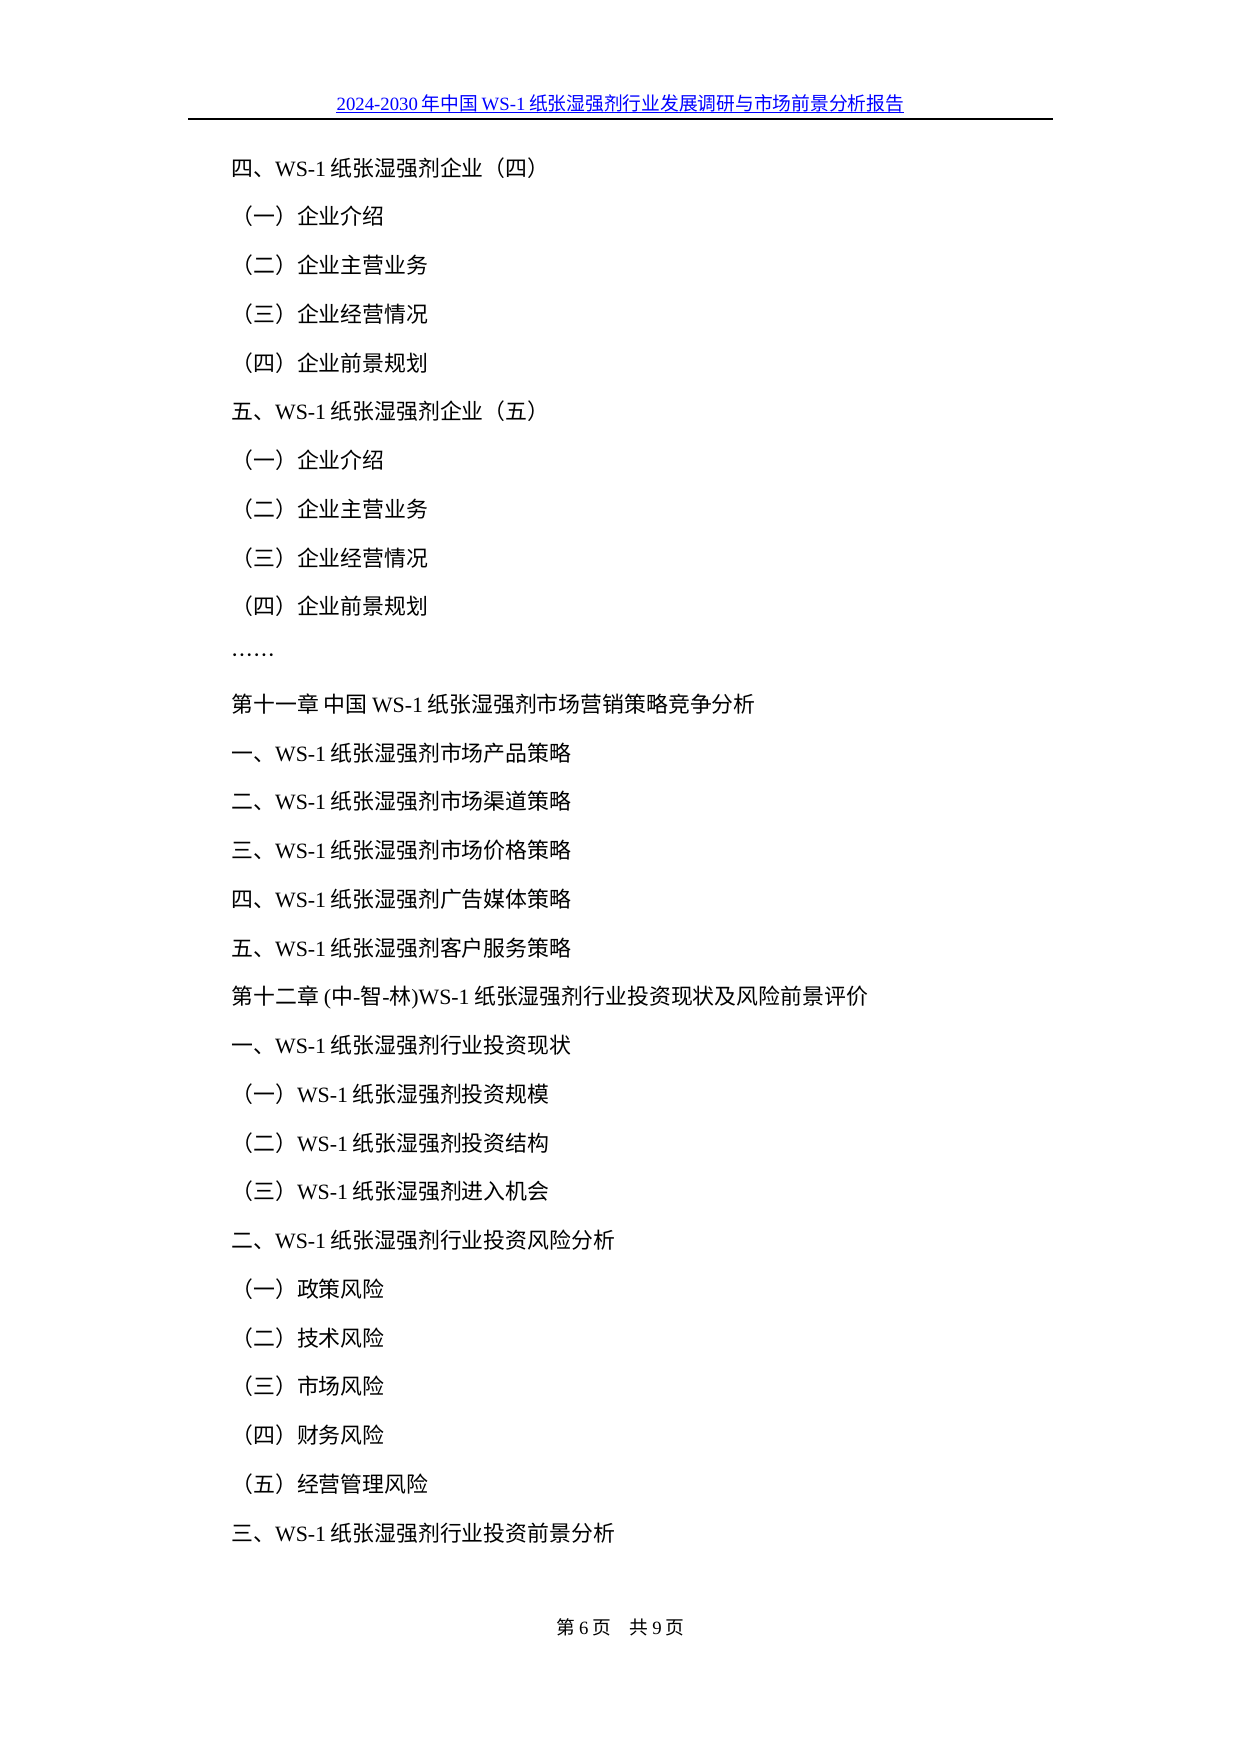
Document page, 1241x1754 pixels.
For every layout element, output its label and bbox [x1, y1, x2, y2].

text [187, 150, 1053, 1548]
